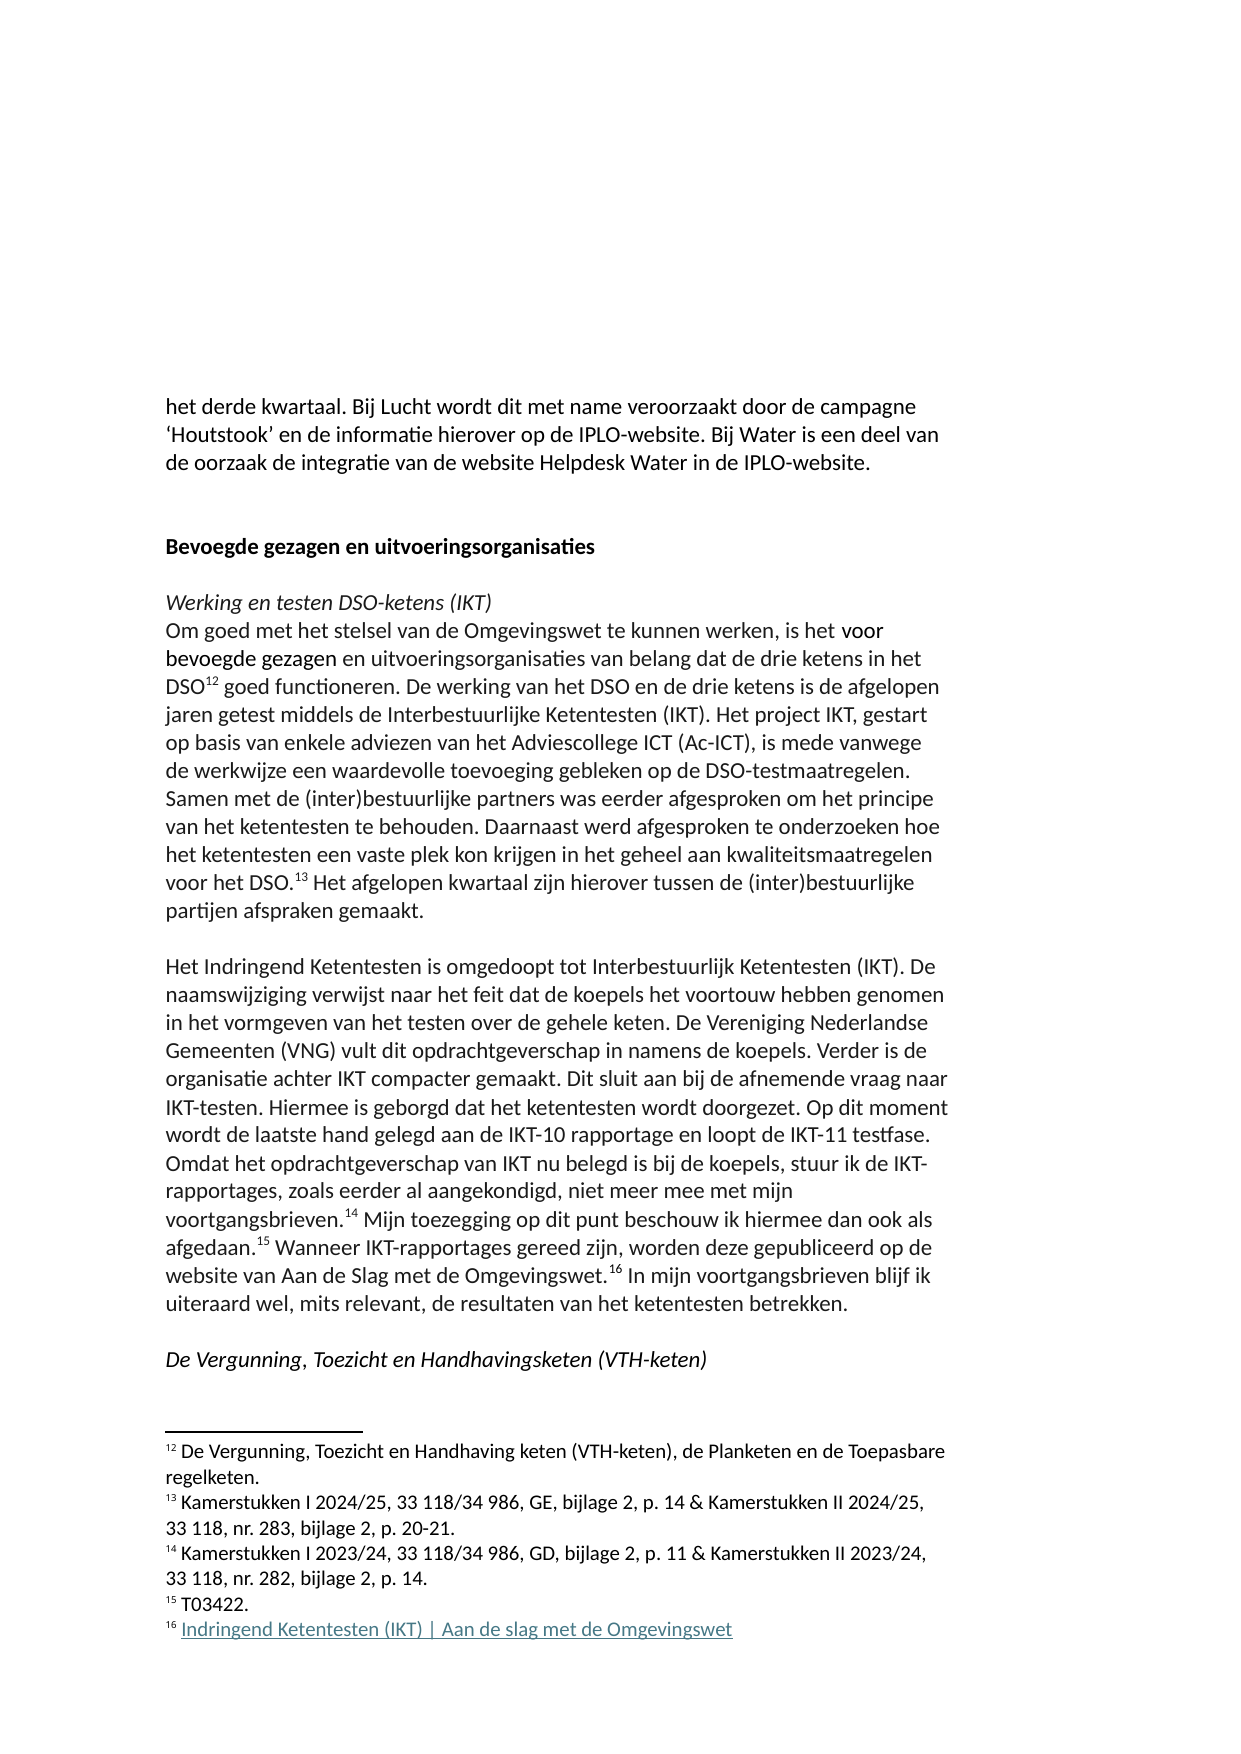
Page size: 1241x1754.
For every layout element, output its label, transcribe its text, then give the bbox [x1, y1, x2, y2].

text Bevoegde gezagen en uitvoeringsorganisaties [165, 532, 951, 560]
text De Vergunning, Toezicht en Handhavingsketen (VTH-keten) [165, 1345, 951, 1373]
text Om goed met het stelsel van de Omgevingswet te kunnen werken, is het voor bevoegde gezagen en uitvoeringsorganisaties van belang dat de drie ketens in het DSO goed functioneren. De werking van het DSO en de drie ketens is de afgelopen jaren getest middels de Interbestuurlijke Ketentesten (IKT). Het project IKT, gestart op basis van enkele adviezen van het Adviescollege ICT (Ac-ICT), is mede vanwege de werkwijze een waardevolle toevoeging gebleken op de DSO-testmaatregelen. Samen met de (inter)bestuurlijke partners was eerder afgesproken om het principe van het ketentesten te behouden. Daarnaast werd afgesproken te onderzoeken hoe het ketentesten een vaste plek kon krijgen in het geheel aan kwaliteitsmaatregelen voor het DSO. Het afgelopen kwartaal zijn hierover tussen de (inter)bestuurlijke partijen afspraken gemaakt. [165, 616, 951, 924]
text Het Indringend Ketentesten is omgedoopt tot Interbestuurlijk Ketentesten (IKT). De naamswijziging verwijst naar het feit dat de koepels het voortouw hebben genomen in het vormgeven van het testen over de gehele keten. De Vereniging Nederlandse Gemeenten (VNG) vult dit opdrachtgeverschap in namens de koepels. Verder is de organisatie achter IKT compacter gemaakt. Dit sluit aan bij de afnemende vraag naar IKT-testen. Hiermee is geborgd dat het ketentesten wordt doorgezet. Op dit moment wordt de laatste hand gelegd aan de IKT-10 rapportage en loopt de IKT-11 testfase. Omdat het opdrachtgeverschap van IKT nu belegd is bij de koepels, stuur ik de IKT-rapportages, zoals eerder al aangekondigd, niet meer mee met mijn voortgangsbrieven. Mijn toezegging op dit punt beschouw ik hiermee dan ook als afgedaan. Wanneer IKT-rapportages gereed zijn, worden deze gepubliceerd op de website van Aan de Slag met de Omgevingswet. In mijn voortgangsbrieven blijf ik uiteraard wel, mits relevant, de resultaten van het ketentesten betrekken. [165, 952, 951, 1317]
text Werking en testen DSO-ketens (IKT) [165, 588, 951, 616]
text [165, 392, 951, 476]
